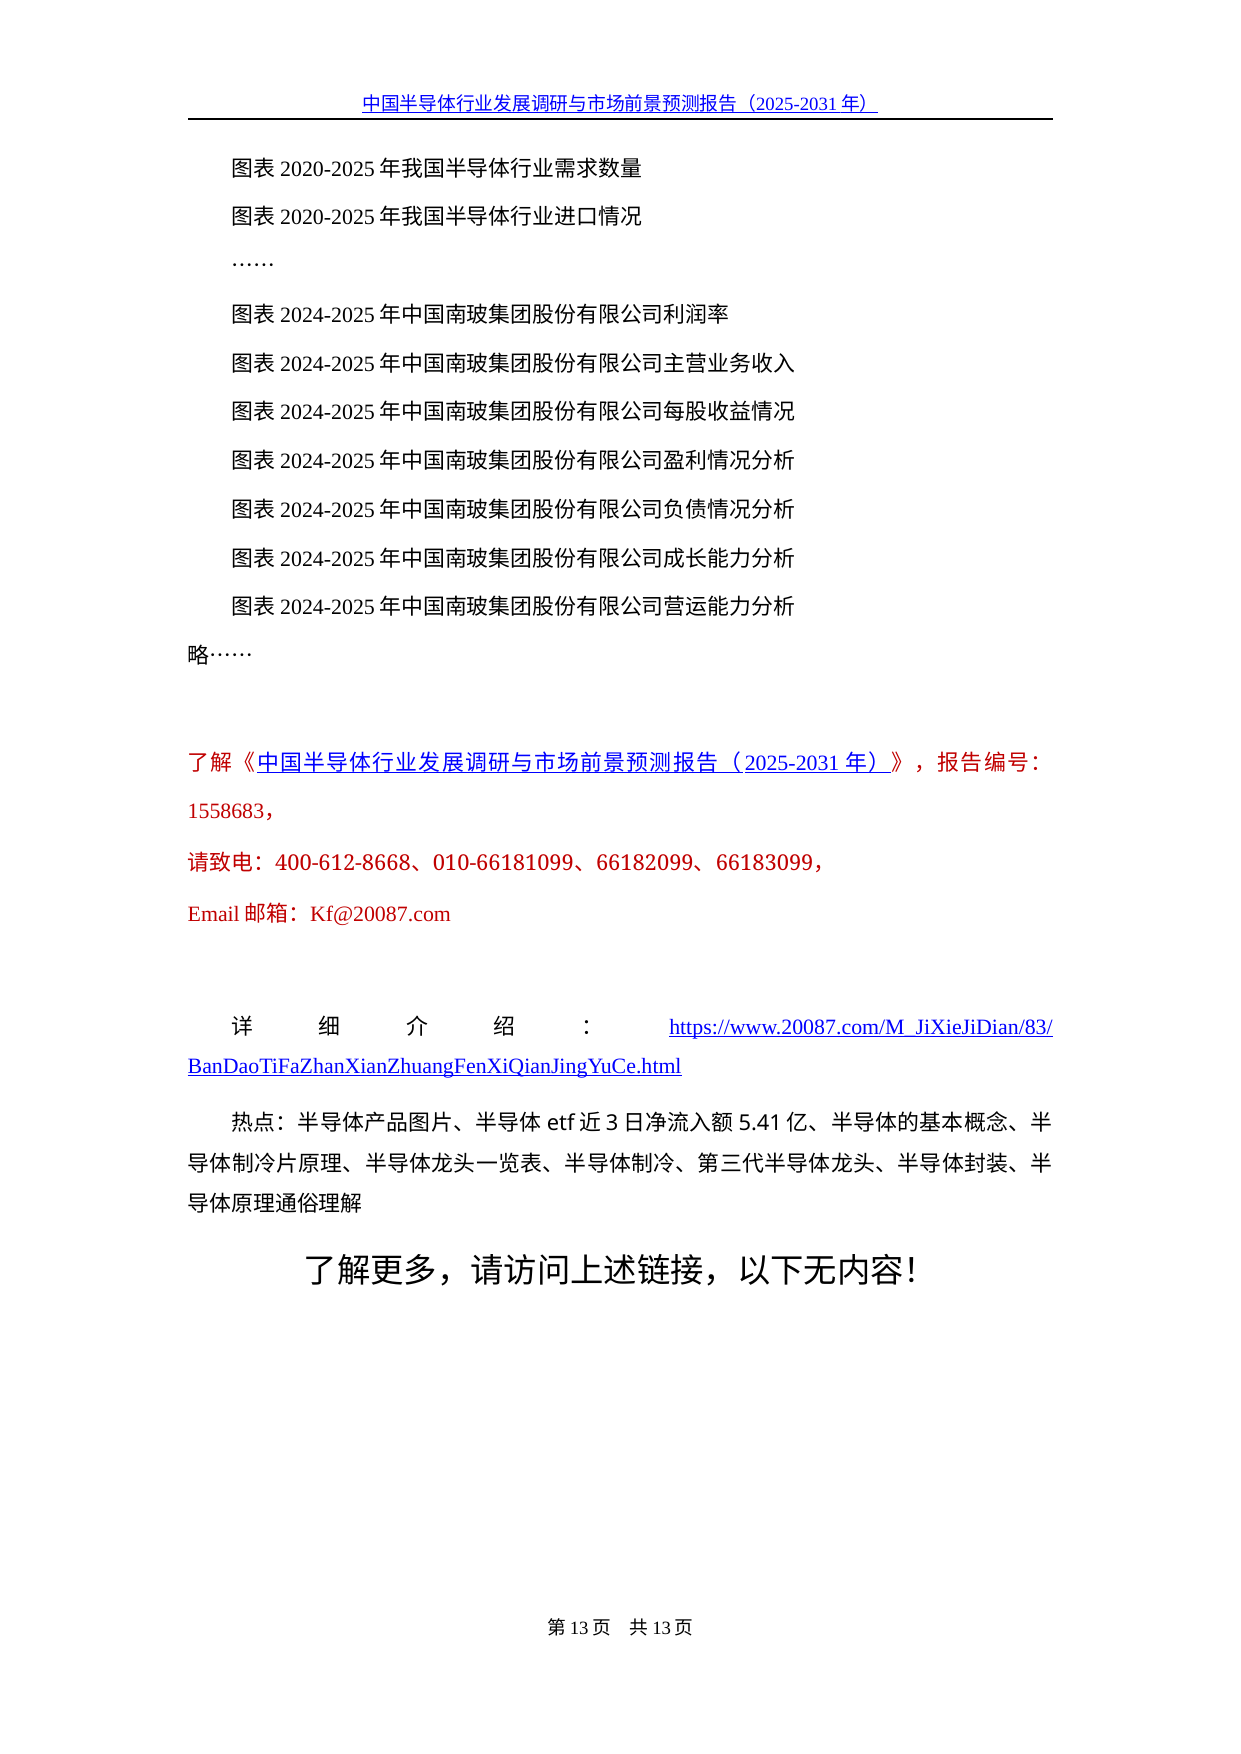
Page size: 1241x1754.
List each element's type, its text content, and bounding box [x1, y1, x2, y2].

text Email邮箱：Kf@20087.com [187, 896, 1053, 928]
text 详细介绍：https://www.20087.com/M_JiXieJiDian/83/BanDaoTiFaZhanXianZhuangFenXiQianJingYuCe.html [187, 1009, 1053, 1082]
text 请致电：400-612-8668、010-66181099、66182099、66183099， [187, 844, 1053, 877]
text 热点：半导体产品图片、半导体etf近3日净流入额5.41亿、半导体的基本概念、半导体制冷片原理、半导体龙头一览表、半导体制冷、第三代半导体龙头、半导体封装、半导体原理通俗理解 [187, 1104, 1053, 1218]
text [187, 150, 1053, 670]
title 了解更多，请访问上述链接，以下无内容！ [187, 1236, 1053, 1301]
text 了解《中国半导体行业发展调研与市场前景预测报告（2025-2031年）》，报告编号：1558683， [187, 744, 1053, 825]
